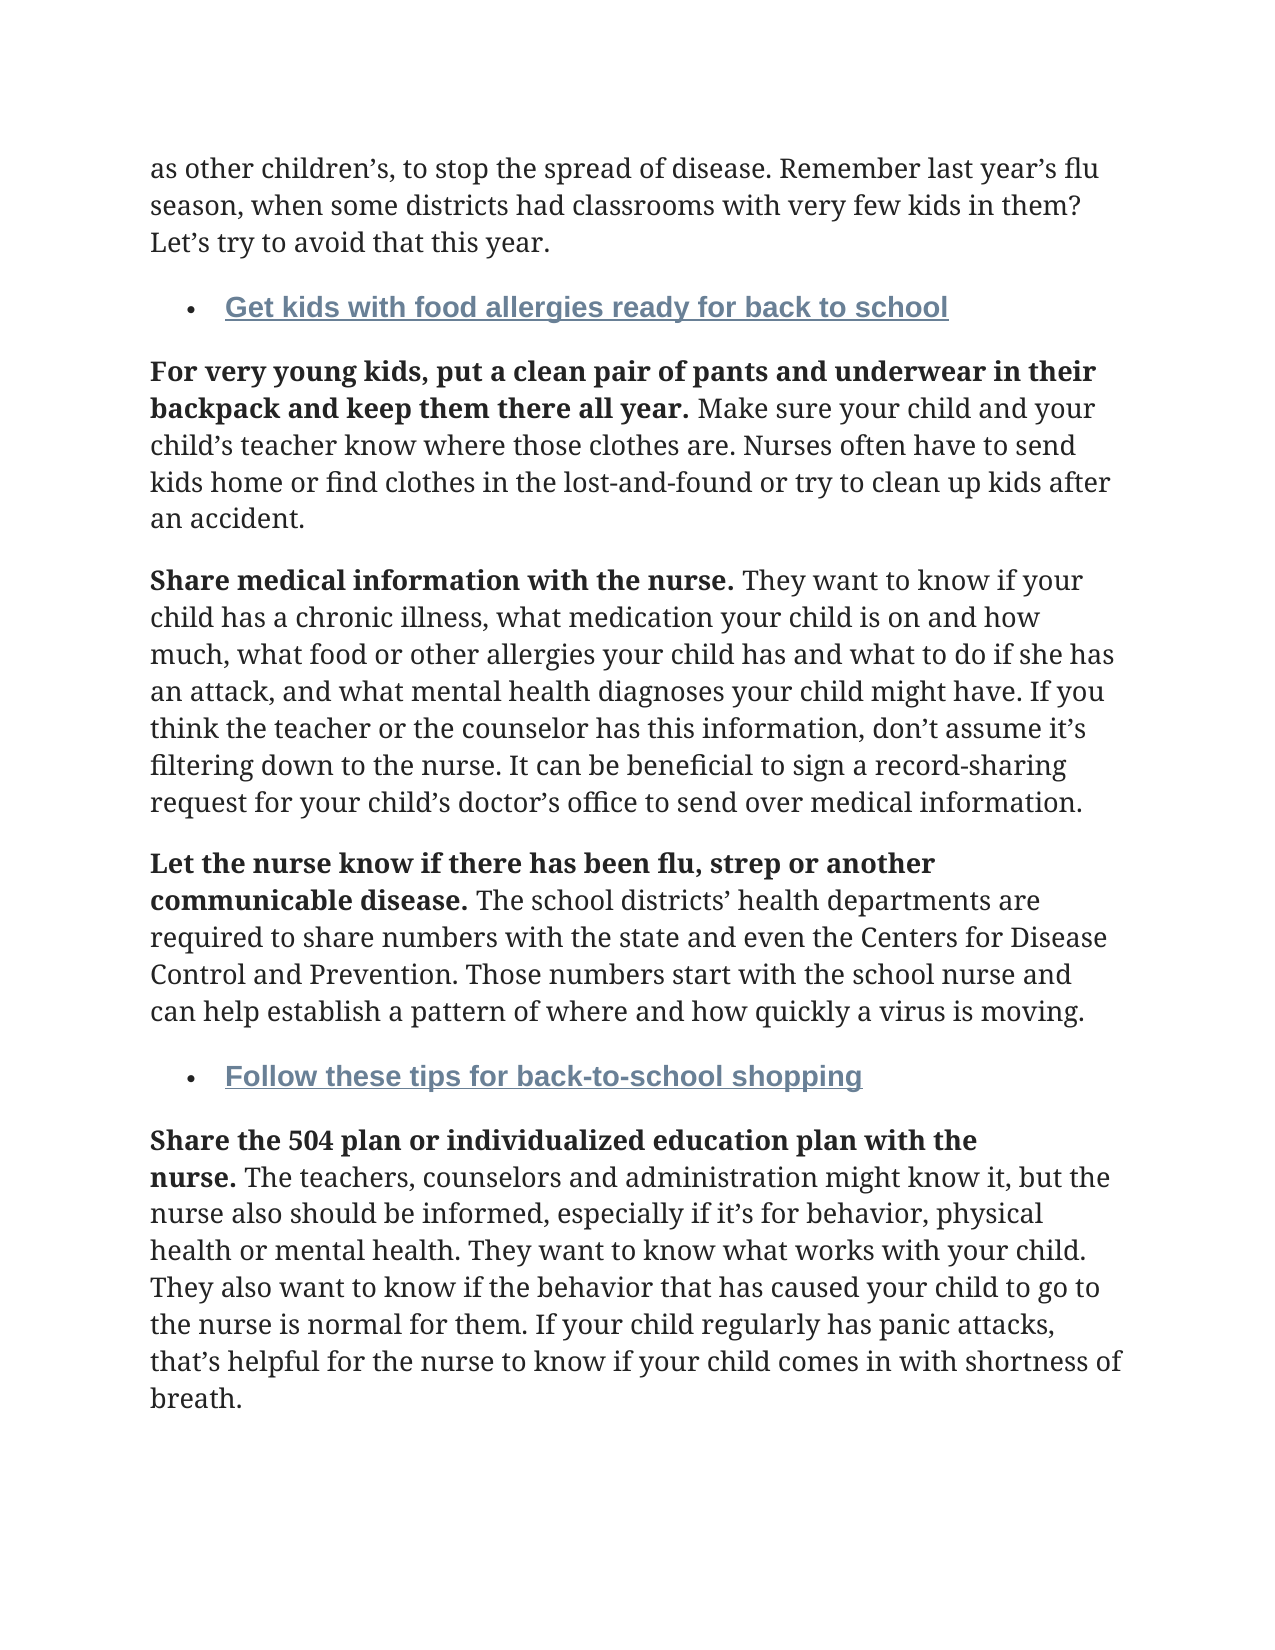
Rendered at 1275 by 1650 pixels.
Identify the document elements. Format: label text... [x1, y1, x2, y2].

text Share medical information with the nurse. They want to know if your child has a chronic illness, what medication your child is on and how much, what food or other allergies your child has and what to do if she has an attack, and what mental health diagnoses your child might have. If you think the teacher or the counselor has this information, don’t assume it’s filtering down to the nurse. It can be beneficial to sign a record-sharing request for your child’s doctor’s office to send over medical information. [150, 562, 1125, 820]
text Let the nurse know if there has been flu, strep or another communicable disease. The school districts’ health departments are required to share numbers with the state and even the Centers for Disease Control and Prevention. Those numbers start with the school nurse and can help establish a pattern of where and how quickly a virus is moving. [150, 845, 1125, 1029]
list Get kids with food allergies ready for back to school [187, 290, 1125, 323]
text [150, 150, 1125, 261]
text Share the 504 plan or individualized education plan with the nurse. The teachers, counselors and administration might know it, but the nurse also should be informed, especially if it’s for behavior, physical health or mental health. They want to know what works with your child. They also want to know if the behavior that has caused your child to go to the nurse is normal for them. If your child regularly has panic attacks, that’s helpful for the nurse to know if your child comes in with shortness of breath. [150, 1121, 1125, 1416]
text For very young kids, put a clean pair of pants and underwear in their backpack and keep them there all year. Make sure your child and your child’s teacher know where those clothes are. Nurses often have to send kids home or find clothes in the lost-and-found or try to clean up kids after an accident. [150, 352, 1125, 537]
list Follow these tips for back-to-school shopping [187, 1058, 1125, 1092]
